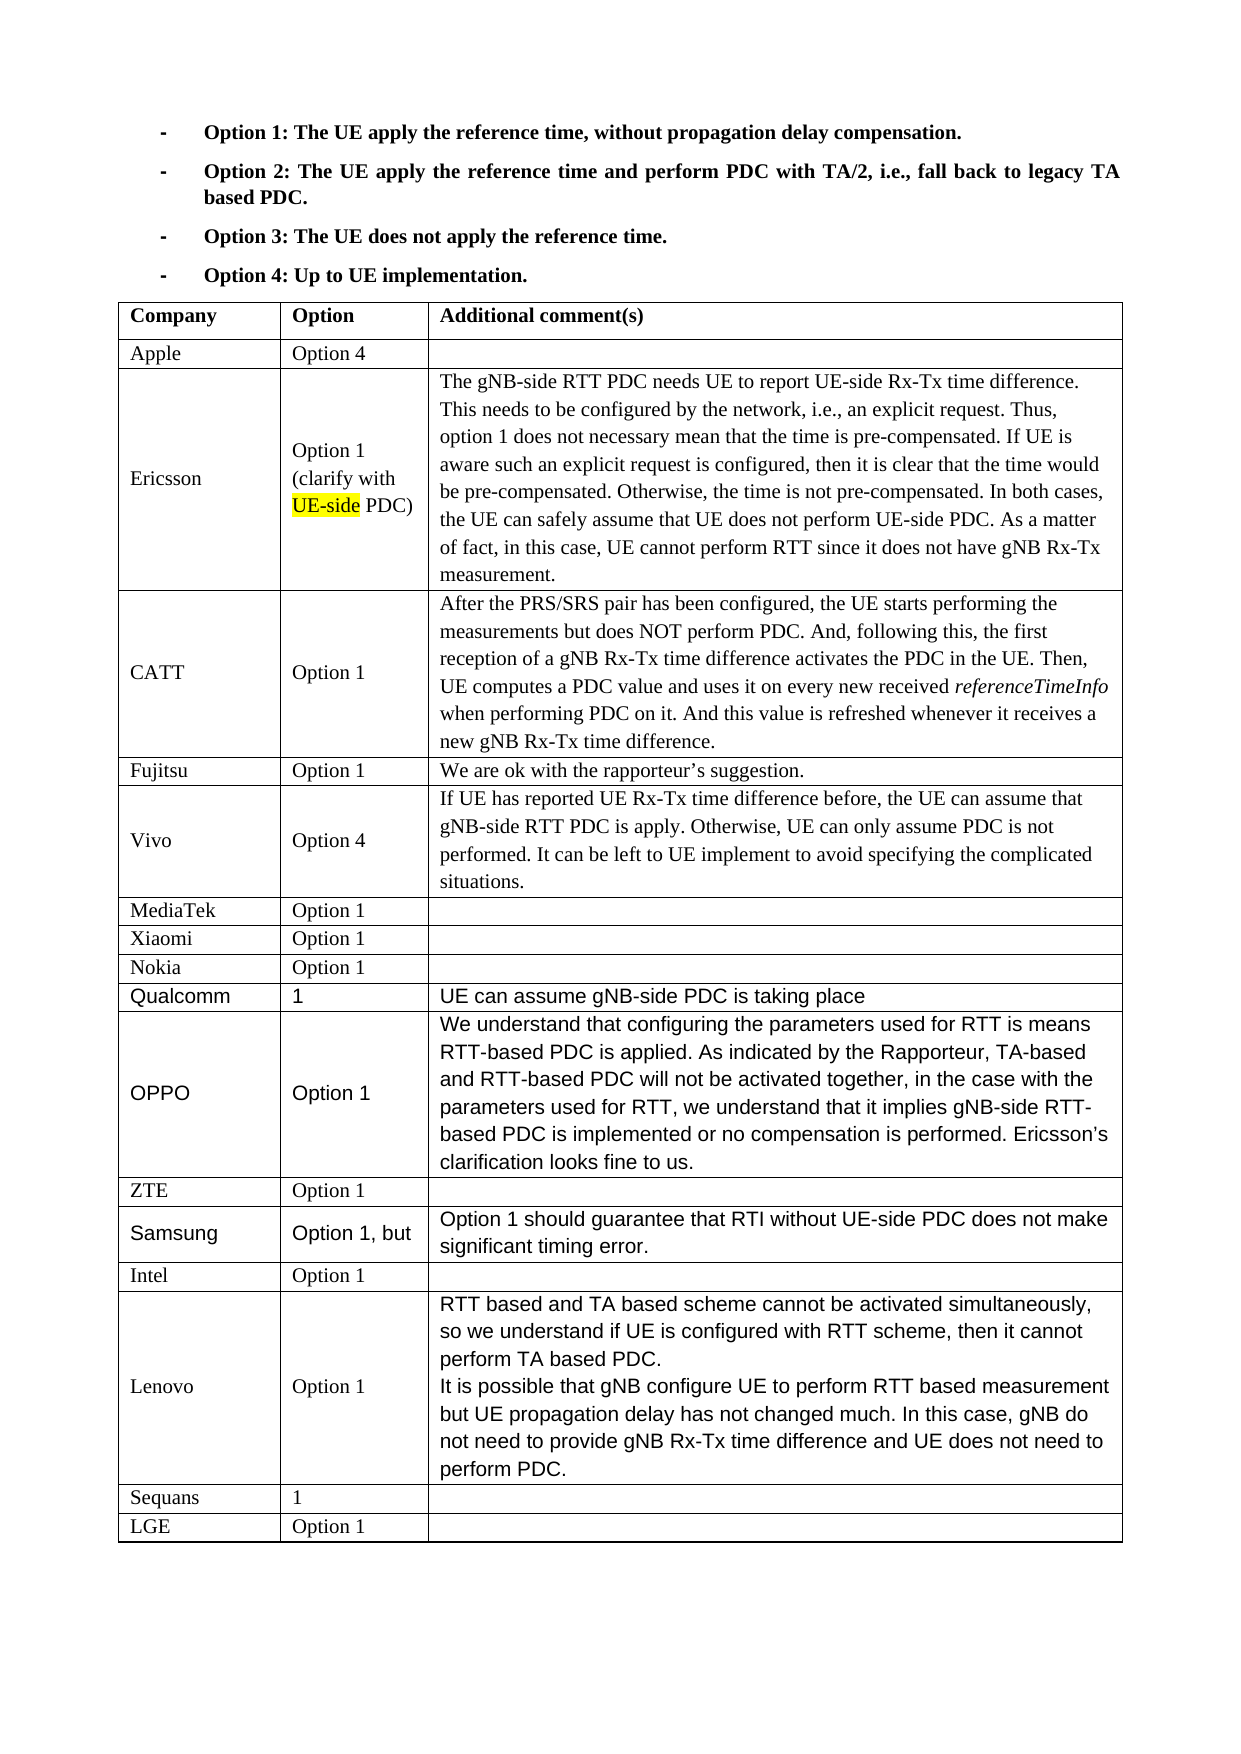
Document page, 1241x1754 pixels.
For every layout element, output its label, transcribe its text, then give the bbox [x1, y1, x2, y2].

table_cell [429, 1514, 1122, 1541]
table_header Additional comment(s) [429, 303, 1122, 339]
table_cell Xiaomi [119, 926, 280, 954]
table_cell Option 1, but [281, 1207, 428, 1262]
table_cell Option 1 [281, 591, 428, 757]
table_cell Qualcomm [119, 984, 280, 1011]
list Option 1: The UE apply the reference time, without propagation delay compensation. [160, 119, 1122, 144]
table_cell [429, 340, 1122, 368]
table_cell Option 4 [281, 786, 428, 897]
table_cell If UE has reported UE Rx-Tx time difference before, the UE can assume that gNB-side RTT PDC is apply. Otherwise, UE can only assume PDC is not performed. It can be left to UE implement to avoid specifying the complicated situations. [429, 786, 1122, 897]
table_cell 1 [281, 984, 428, 1011]
table_cell OPPO [119, 1012, 280, 1177]
table_cell Option 1 [281, 1012, 428, 1177]
table_header Option [281, 303, 428, 339]
table_cell Option 1 [281, 1514, 428, 1541]
table_cell RTT based and TA based scheme cannot be activated simultaneously, so we understand if UE is configured with RTT scheme, then it cannot perform TA based PDC. It is possible that gNB configure UE to perform RTT based measurement but UE propagation delay has not changed much. In this case, gNB do not need to provide gNB Rx-Tx time difference and UE does not need to perform PDC. [429, 1292, 1122, 1484]
table_header Company [119, 303, 280, 339]
table_cell MediaTek [119, 898, 280, 925]
table_cell After the PRS/SRS pair has been configured, the UE starts performing the measurements but does NOT perform PDC. And, following this, the first reception of a gNB Rx-Tx time difference activates the PDC in the UE. Then, UE computes a PDC value and uses it on every new received referenceTimeInfo when performing PDC on it. And this value is refreshed whenever it receives a new gNB Rx-Tx time difference. [429, 591, 1122, 757]
table_cell Option 1 (clarify with UE-side PDC) [281, 369, 428, 590]
table_cell Fujitsu [119, 758, 280, 785]
table_cell Option 1 [281, 1263, 428, 1291]
table_cell Nokia [119, 955, 280, 983]
table_cell We are ok with the rapporteur’s suggestion. [429, 758, 1122, 785]
table_cell Option 1 should guarantee that RTI without UE-side PDC does not make significant timing error. [429, 1207, 1122, 1262]
table_cell Vivo [119, 786, 280, 897]
table_cell Lenovo [119, 1292, 280, 1484]
table_cell UE can assume gNB-side PDC is taking place [429, 984, 1122, 1011]
table_cell [429, 926, 1122, 954]
table_cell Intel [119, 1263, 280, 1291]
table_cell Apple [119, 340, 280, 368]
table_cell Option 1 [281, 898, 428, 925]
table_cell 1 [281, 1485, 428, 1513]
table_cell LGE [119, 1514, 280, 1541]
table_cell We understand that configuring the parameters used for RTT is means RTT-based PDC is applied. As indicated by the Rapporteur, TA-based and RTT-based PDC will not be activated together, in the case with the parameters used for RTT, we understand that it implies gNB-side RTT-based PDC is implemented or no compensation is performed. Ericsson’s clarification looks fine to us. [429, 1012, 1122, 1177]
table_cell [429, 1178, 1122, 1206]
table_cell The gNB-side RTT PDC needs UE to report UE-side Rx-Tx time difference. This needs to be configured by the network, i.e., an explicit request. Thus, option 1 does not necessary mean that the time is pre-compensated. If UE is aware such an explicit request is configured, then it is clear that the time would be pre-compensated. Otherwise, the time is not pre-compensated. In both cases, the UE can safely assume that UE does not perform UE-side PDC. As a matter of fact, in this case, UE cannot perform RTT since it does not have gNB Rx-Tx measurement. [429, 369, 1122, 590]
table_cell Sequans [119, 1485, 280, 1513]
table_cell Option 4 [281, 340, 428, 368]
table_cell Option 1 [281, 1292, 428, 1484]
table_cell [429, 955, 1122, 983]
table_cell Samsung [119, 1207, 280, 1262]
list Option 4: Up to UE implementation. [160, 263, 1122, 287]
list Option 3: The UE does not apply the reference time. [160, 224, 1122, 248]
table_cell ZTE [119, 1178, 280, 1206]
list Option 2: The UE apply the reference time and perform PDC with TA/2, i.e., fall back to legacy TA based PDC. [160, 159, 1122, 209]
table_cell Option 1 [281, 1178, 428, 1206]
table_cell Option 1 [281, 926, 428, 954]
table_cell [429, 1263, 1122, 1291]
table_cell Ericsson [119, 369, 280, 590]
table_cell [429, 1485, 1122, 1513]
table_cell Option 1 [281, 758, 428, 785]
table_cell [429, 898, 1122, 925]
table_cell CATT [119, 591, 280, 757]
table_cell Option 1 [281, 955, 428, 983]
